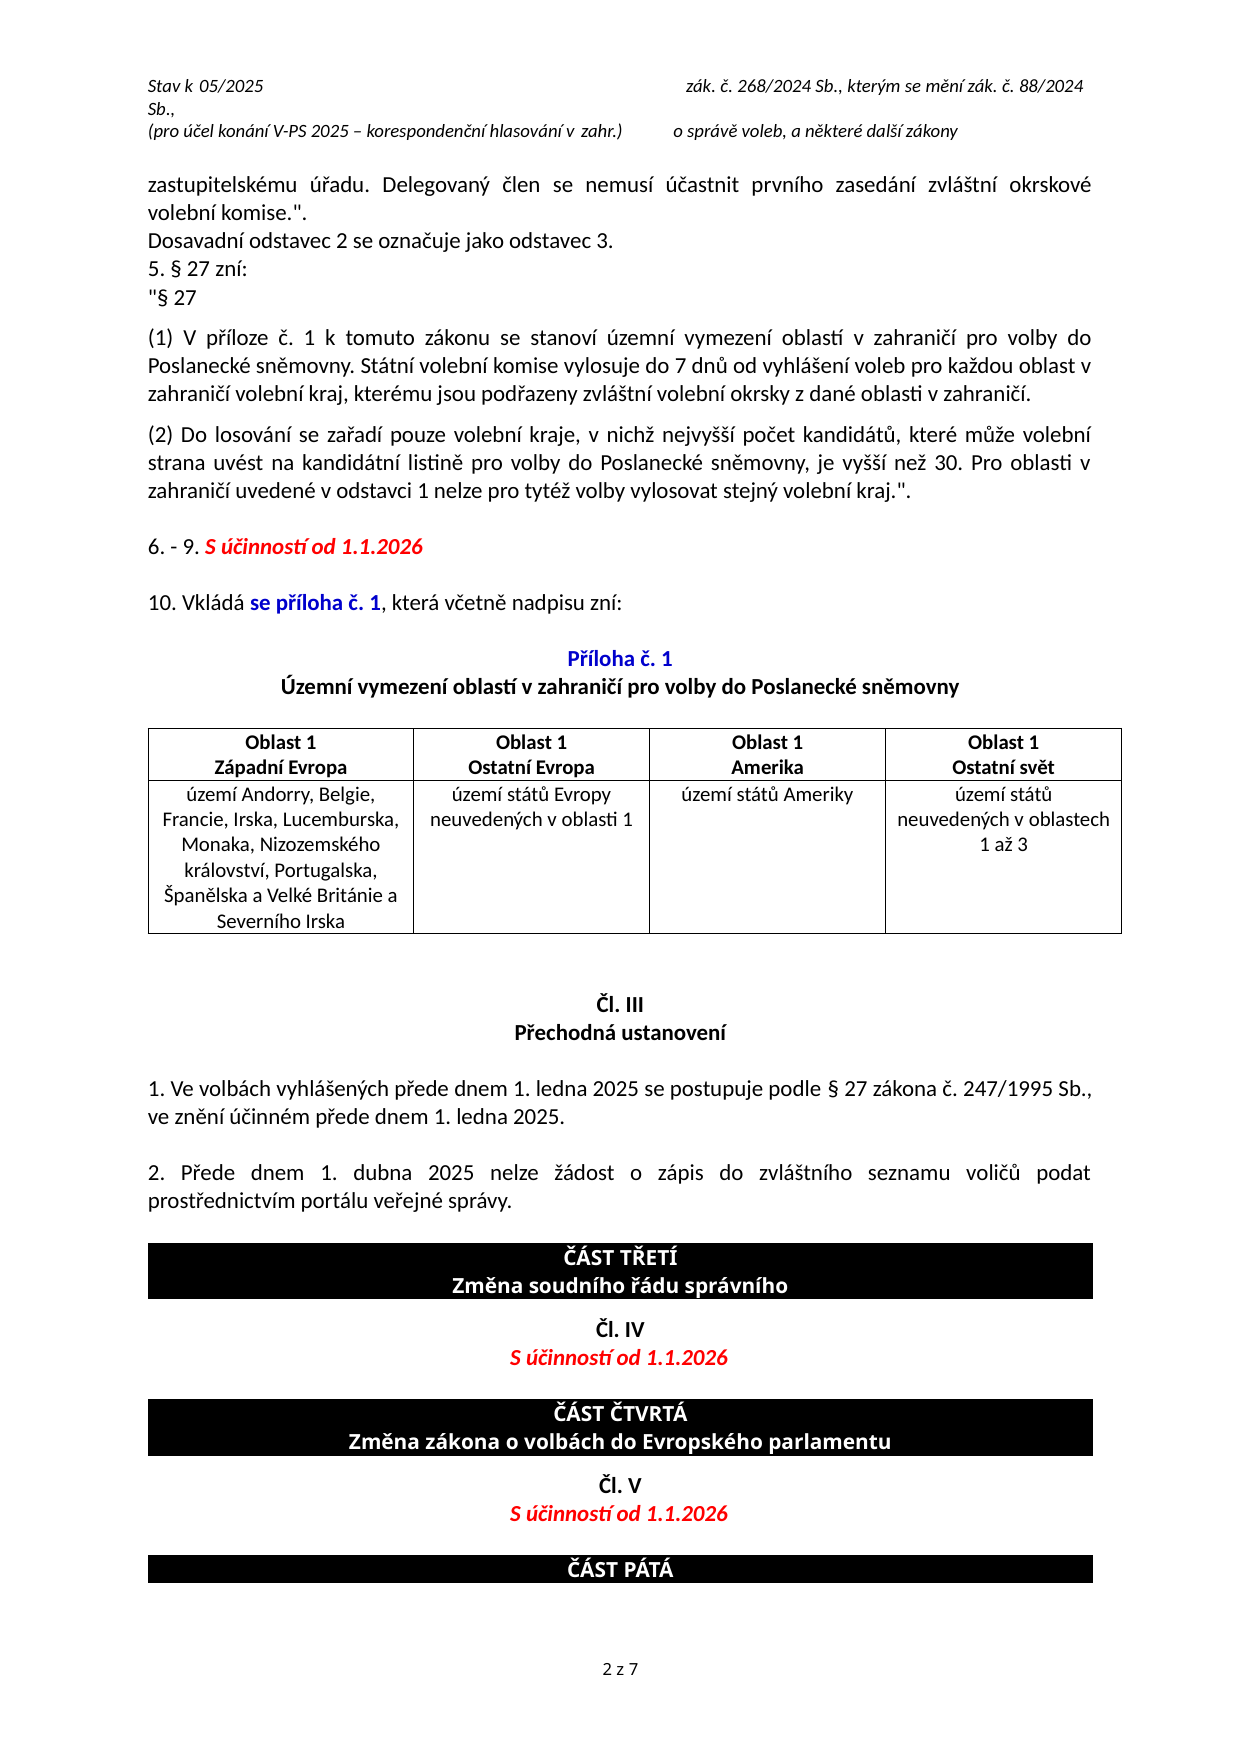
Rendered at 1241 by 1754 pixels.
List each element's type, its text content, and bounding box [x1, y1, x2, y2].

text Územní vymezení oblastí v zahraničí pro volby do Poslanecké sněmovny [148, 672, 1093, 700]
text S účinností od 1.1.2026 [148, 1499, 1093, 1527]
text Změna soudního řádu správního [148, 1271, 1093, 1299]
table_cell území států neuvedených v oblastech 1 až 3 [886, 781, 1121, 933]
table_header Oblast 1 Amerika [650, 729, 885, 780]
text 5. § 27 zní: [148, 254, 1093, 283]
text "§ 27 [148, 283, 1093, 311]
text ČÁST TŘETÍ [148, 1243, 1093, 1271]
table_header Oblast 1 Ostatní svět [886, 729, 1121, 780]
text Čl. III [148, 990, 1093, 1018]
text 10. Vkládá se příloha č. 1, která včetně nadpisu zní: [148, 588, 1093, 616]
text ČÁST ČTVRTÁ [148, 1399, 1093, 1427]
text Přechodná ustanovení [148, 1018, 1093, 1046]
text (1) V příloze č. 1 k tomuto zákonu se stanoví územní vymezení oblastí v zahraničí pro volby do Poslanecké sněmovny. Státní volební komise vylosuje do 7 dnů od vyhlášení voleb pro každou oblast v zahraničí volební kraj, kterému jsou podřazeny zvláštní volební okrsky z dané oblasti v zahraničí. [148, 323, 1093, 407]
text 2. Přede dnem 1. dubna 2025 nelze žádost o zápis do zvláštního seznamu voličů podat prostřednictvím portálu veřejné správy. [148, 1158, 1093, 1214]
table_cell území států Ameriky [650, 781, 885, 933]
text Čl. V [148, 1471, 1093, 1499]
text Příloha č. 1 [148, 644, 1093, 672]
text 6. - 9. S účinností od 1.1.2026 [148, 532, 1093, 560]
text Dosavadní odstavec 2 se označuje jako odstavec 3. [148, 227, 1093, 254]
text 1. Ve volbách vyhlášených přede dnem 1. ledna 2025 se postupuje podle § 27 zákona č. 247/1995 Sb., ve znění účinném přede dnem 1. ledna 2025. [148, 1074, 1093, 1131]
text Změna zákona o volbách do Evropského parlamentu [148, 1427, 1093, 1456]
table_cell území států Evropy neuvedených v oblasti 1 [414, 781, 649, 933]
text Čl. IV [148, 1315, 1093, 1343]
table_header Oblast 1 Ostatní Evropa [414, 729, 649, 780]
table_header Oblast 1 Západní Evropa [149, 729, 413, 780]
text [148, 171, 1093, 227]
text ČÁST PÁTÁ [148, 1555, 1093, 1583]
table_cell území Andorry, Belgie, Francie, Irska, Lucemburska, Monaka, Nizozemského království, Portugalska, Španělska a Velké Británie a Severního Irska [149, 781, 413, 933]
text S účinností od 1.1.2026 [148, 1343, 1093, 1371]
text (2) Do losování se zařadí pouze volební kraje, v nichž nejvyšší počet kandidátů, které může volební strana uvést na kandidátní listině pro volby do Poslanecké sněmovny, je vyšší než 30. Pro oblasti v zahraničí uvedené v odstavci 1 nelze pro tytéž volby vylosovat stejný volební kraj.". [148, 420, 1093, 504]
